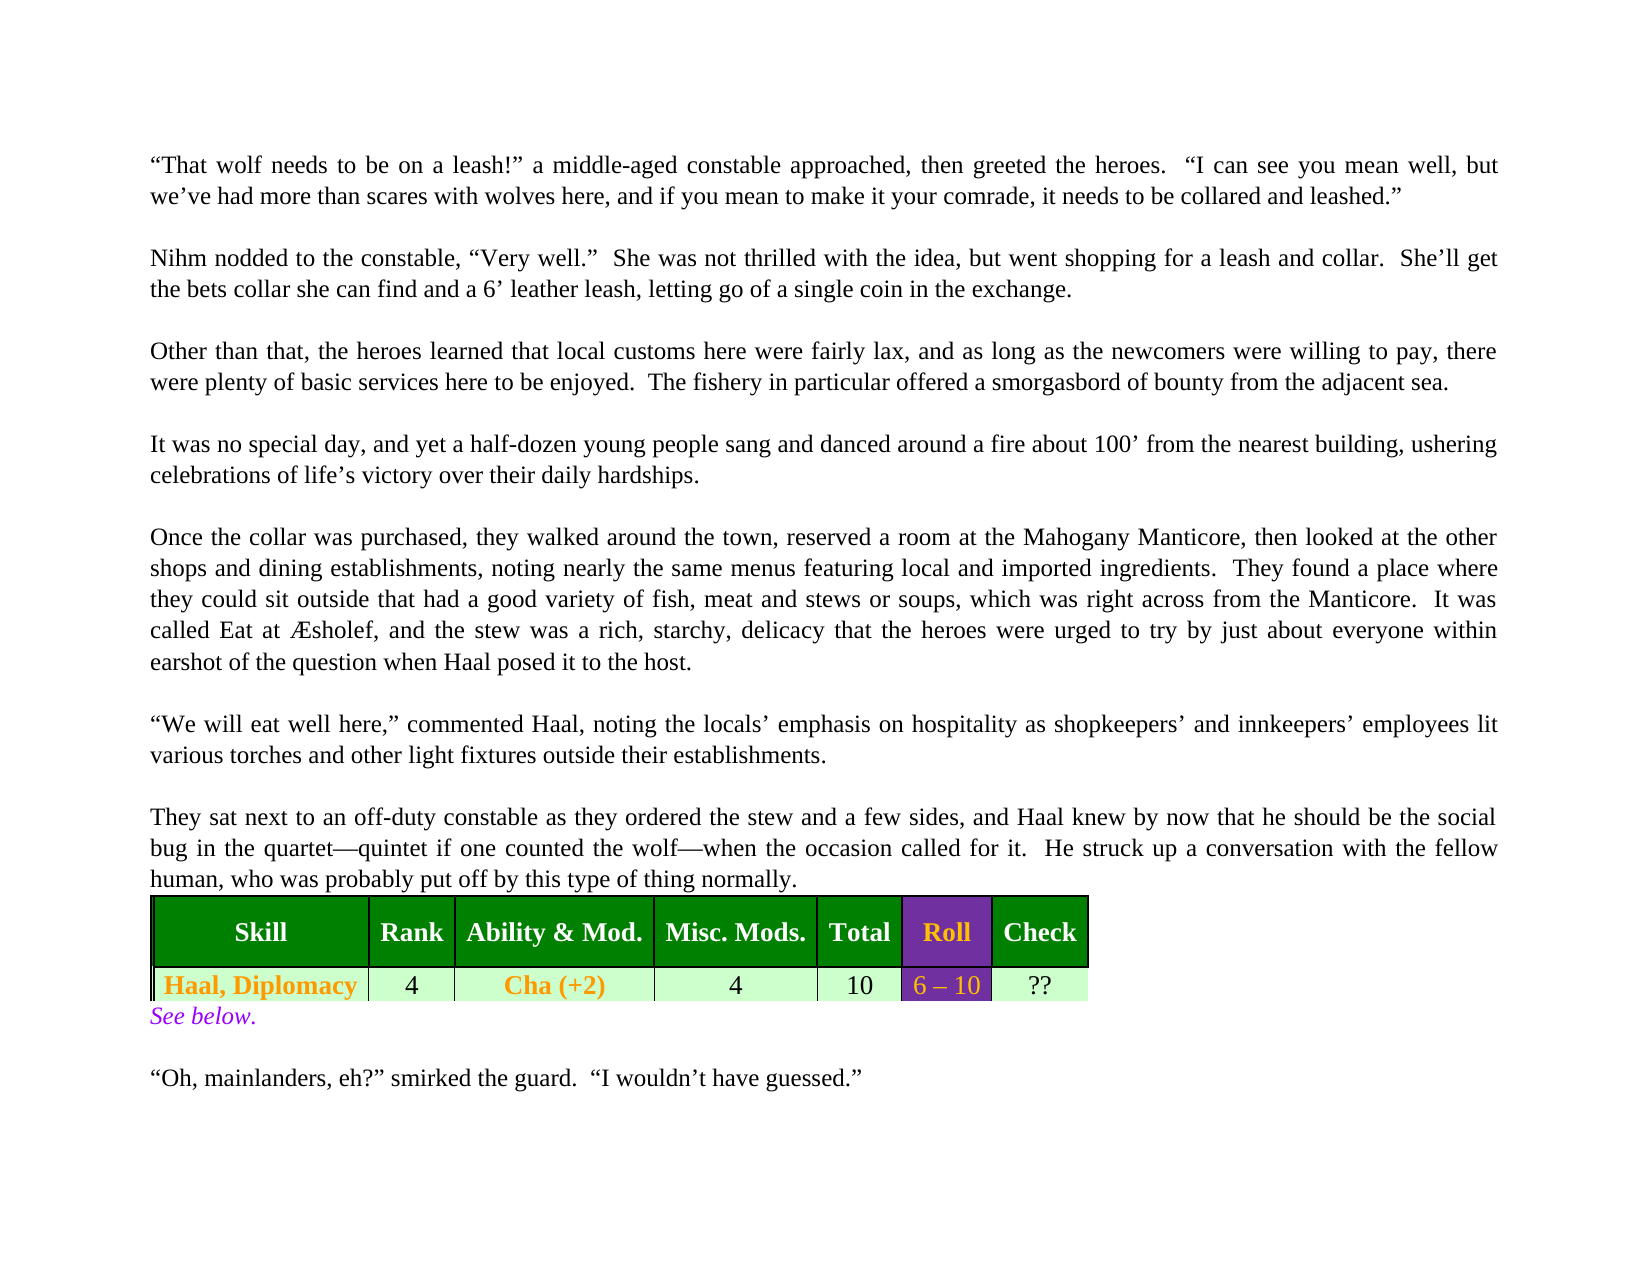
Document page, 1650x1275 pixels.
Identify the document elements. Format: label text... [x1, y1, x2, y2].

text Other than that, the heroes learned that local customs here were fairly lax, and as long as the newcomers were willing to pay, there were plenty of basic services here to be enjoyed. The fishery in particular offered a smorgasbord of bounty from the adjacent sea. [150, 336, 1500, 396]
table_cell Cha (+2) [455, 968, 654, 1001]
text They sat next to an off-duty constable as they ordered the stew and a few sides, and Haal knew by now that he should be the social bug in the quartet—quintet if one counted the wolf—when the occasion called for it. He struck up a conversation with the fellow human, who was probably put off by this type of thing normally. [150, 802, 1500, 893]
table_cell 4 [655, 968, 817, 1001]
text It was no special day, and yet a half-dozen young people sang and danced around a fire about 100’ from the nearest building, ushering celebrations of life’s victory over their daily hardships. [150, 429, 1500, 489]
table_cell 4 [369, 968, 454, 1001]
table_header Total [818, 897, 901, 966]
text “Oh, mainlanders, eh?” smirked the guard. “I wouldn’t have guessed.” [150, 1063, 1500, 1092]
text See below. [150, 1001, 1500, 1030]
table_cell 10 [818, 968, 901, 1001]
table_header Skill [155, 897, 368, 966]
text Nihm nodded to the constable, “Very well.” She was not thrilled with the idea, but went shopping for a leash and collar. She’ll get the bets collar she can find and a 6’ leather leash, letting go of a single coin in the exchange. [150, 243, 1500, 303]
table_cell ?? [992, 968, 1088, 1001]
table_header Ability & Mod. [456, 897, 653, 966]
text “That wolf needs to be on a leash!” a middle-aged constable approached, then greeted the heroes. “I can see you mean well, but we’ve had more than scares with wolves here, and if you mean to make it your comrade, it needs to be collared and leashed.” [150, 150, 1500, 210]
table_header Check [993, 897, 1087, 966]
table_header Roll [903, 897, 991, 966]
table_cell 6 – 10 [902, 968, 991, 1001]
table_header Rank [370, 897, 454, 966]
table_cell Haal, Diplomacy [155, 968, 368, 1001]
text Once the collar was purchased, they walked around the town, reserved a room at the Mahogany Manticore, then looked at the other shops and dining establishments, noting nearly the same menus featuring local and imported ingredients. They found a place where they could sit outside that had a good variety of fish, meat and stews or soups, which was right across from the Manticore. It was called Eat at Æsholef, and the stew was a rich, starchy, delicacy that the heroes were urged to try by just about everyone within earshot of the question when Haal posed it to the host. [150, 522, 1500, 675]
text “We will eat well here,” commented Haal, noting the locals’ emphasis on hospitality as shopkeepers’ and innkeepers’ employees lit various torches and other light fixtures outside their establishments. [150, 709, 1500, 768]
table_header Misc. Mods. [655, 897, 816, 966]
